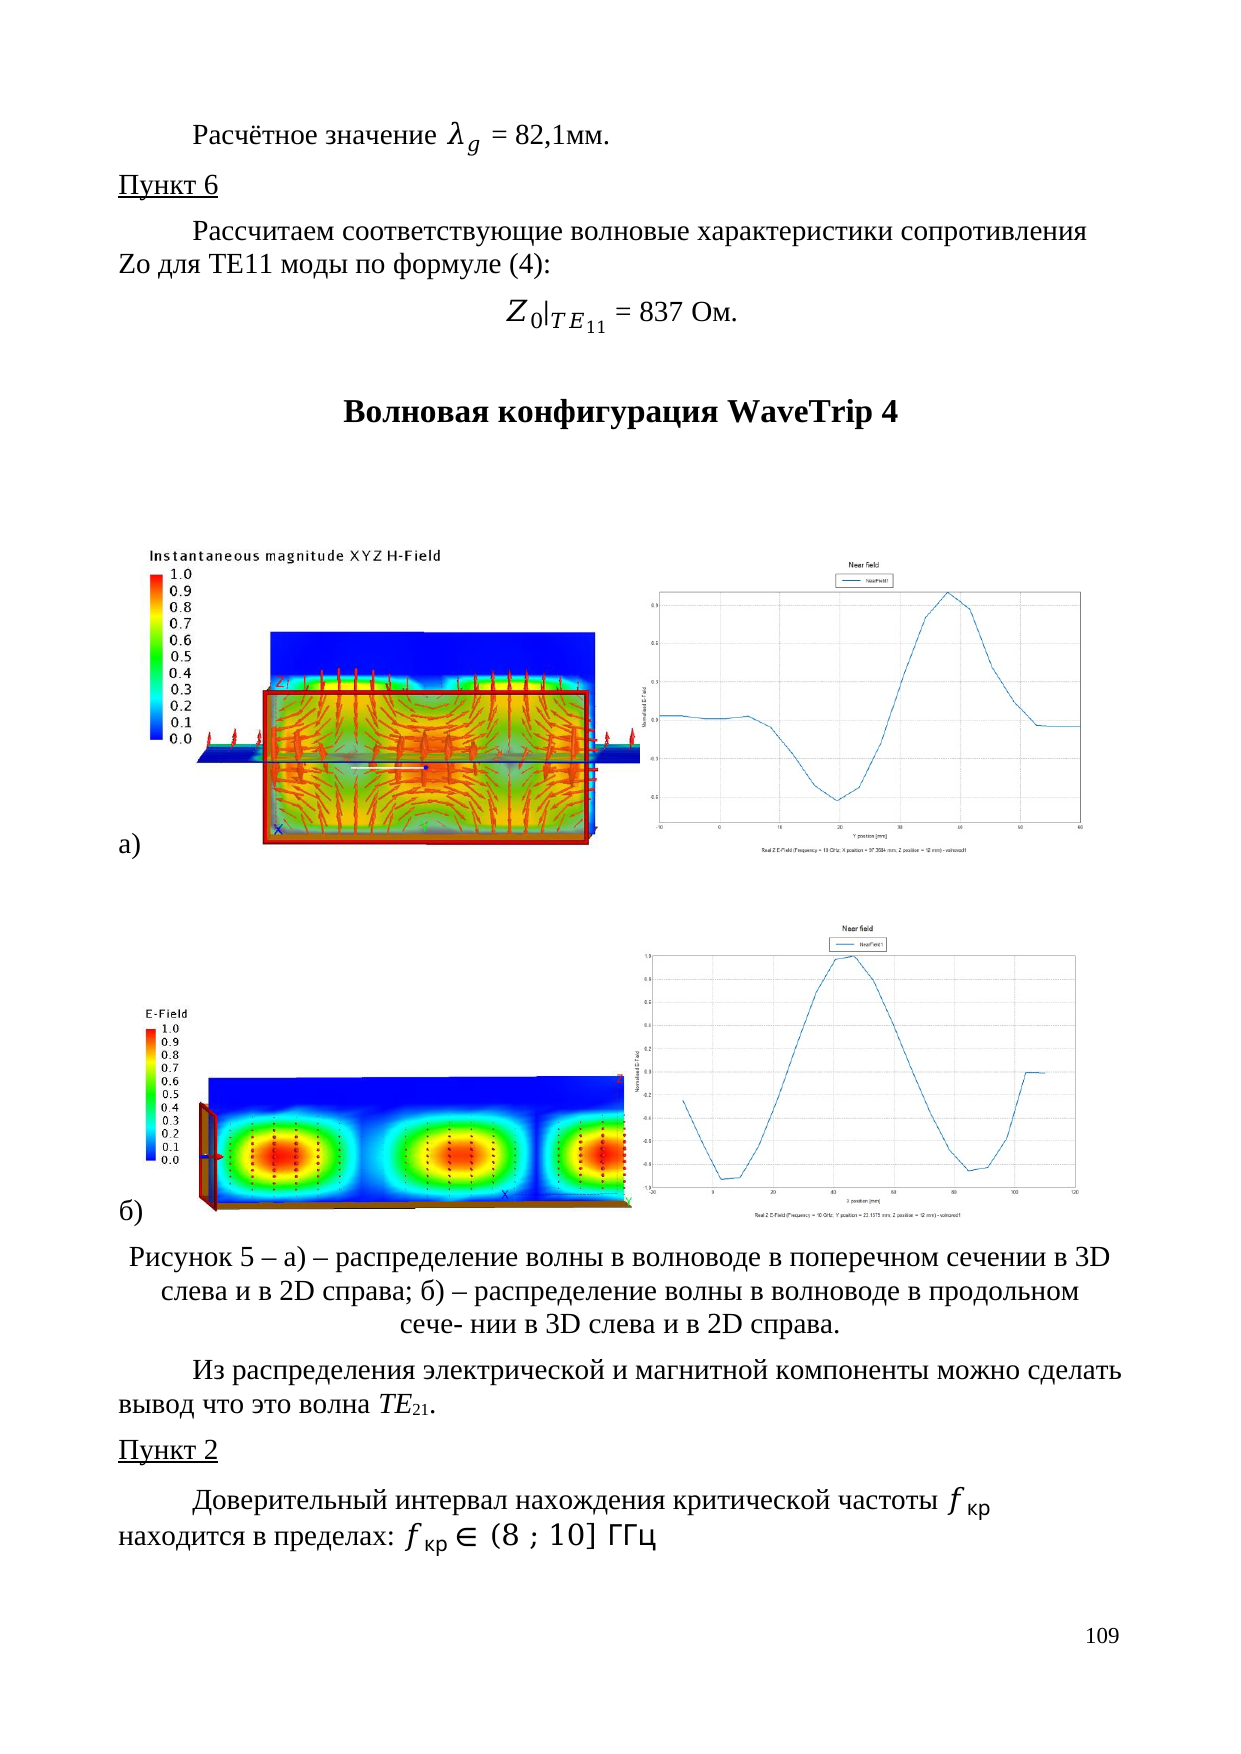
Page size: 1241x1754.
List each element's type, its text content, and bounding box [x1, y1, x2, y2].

text б) [106, 1193, 155, 1227]
text Расчётное значение 𝜆𝑔 = 82,1мм. [192, 116, 1155, 155]
picture [634, 925, 1079, 1218]
text 𝑍0|𝑇𝐸11 = 837 Ом. [191, 293, 1050, 336]
text Из распределения электрической и магнитной компоненты можно сделать вывод что это волна ТЕ21. [118, 1352, 1155, 1419]
picture [641, 561, 1083, 827]
text Доверительный интервал нахождения критической частоты 𝑓кр находится в пределах: 𝑓кр ∈ (8 ; 10] ГГц [118, 1479, 1123, 1556]
text а) [118, 827, 1155, 860]
text Рисунок 5 – а) – распределение волны в волноводе в поперечном сечении в 3D слева и в 2D справа; б) – распределение волны в волноводе в продольном сече- нии в 3D слева и в 2D справа. [126, 1239, 1114, 1340]
picture [142, 1005, 632, 1212]
picture [140, 549, 640, 827]
text Пункт 6 [118, 167, 1155, 200]
text Пункт 2 [118, 1432, 1155, 1465]
text Рассчитаем соответствующие волновые характеристики сопротивления Zo для ТЕ11 моды по формуле (4): [118, 213, 1103, 280]
subtitle Волновая конфигурация WaveTrip 4 [191, 391, 1050, 429]
